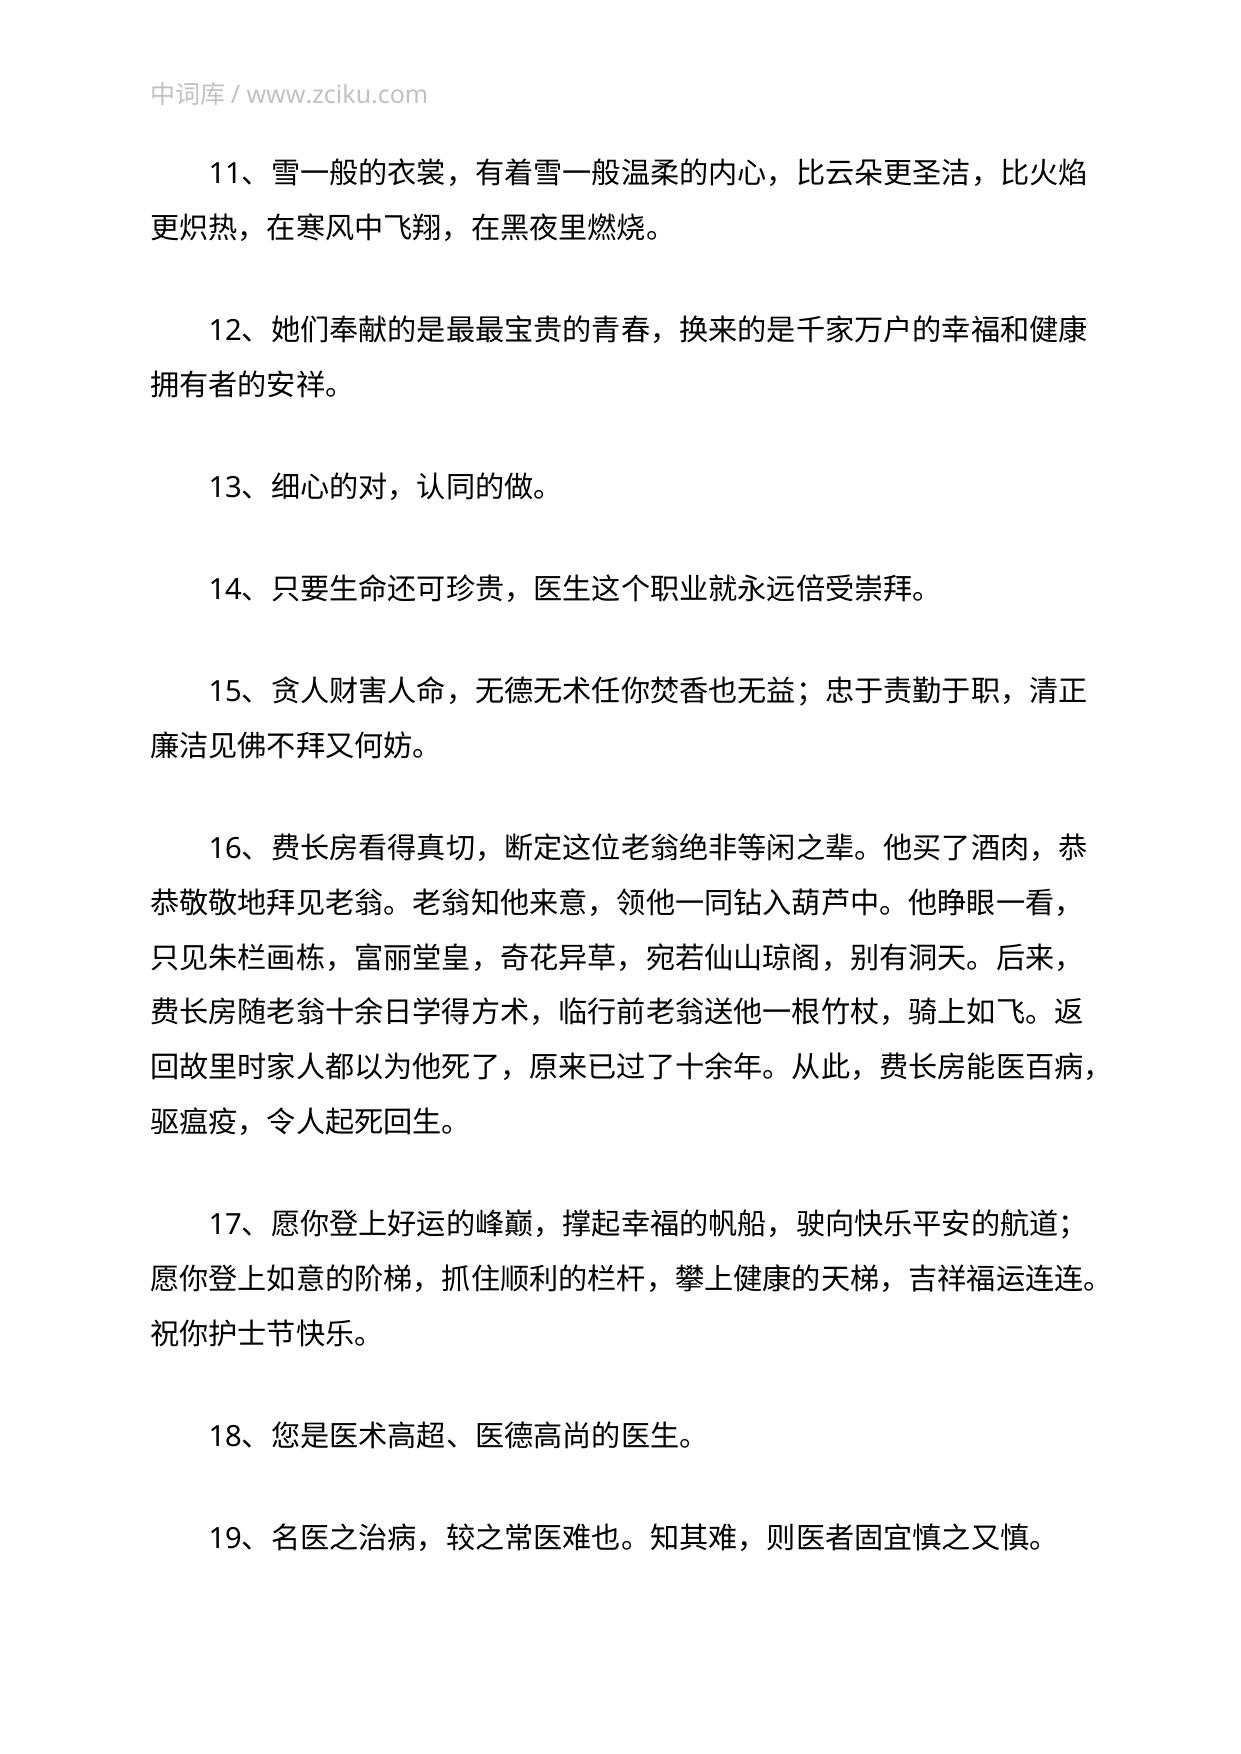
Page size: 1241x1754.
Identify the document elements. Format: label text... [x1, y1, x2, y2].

text 12、她们奉献的是最最宝贵的青春，换来的是千家万户的幸福和健康拥有者的安祥。 [150, 307, 1090, 404]
text 19、名医之治病，较之常医难也。知其难，则医者固宜慎之又慎。 [150, 1514, 1090, 1557]
text 13、细心的对，认同的做。 [150, 463, 1090, 506]
text 18、您是医术高超、医德高尚的医生。 [150, 1412, 1090, 1455]
text 17、愿你登上好运的峰巅，撑起幸福的帆船，驶向快乐平安的航道；愿你登上如意的阶梯，抓住顺利的栏杆，攀上健康的天梯，吉祥福运连连。祝你护士节快乐。 [150, 1201, 1090, 1353]
text 15、贪人财害人命，无德无术任你焚香也无益；忠于责勤于职，清正廉洁见佛不拜又何妨。 [150, 667, 1090, 765]
text 16、费长房看得真切，断定这位老翁绝非等闲之辈。他买了酒肉，恭恭敬敬地拜见老翁。老翁知他来意，领他一同钻入葫芦中。他睁眼一看，只见朱栏画栋，富丽堂皇，奇花异草，宛若仙山琼阁，别有洞天。后来，费长房随老翁十余日学得方术，临行前老翁送他一根竹杖，骑上如飞。返回故里时家人都以为他死了，原来已过了十余年。从此，费长房能医百病，驱瘟疫，令人起死回生。 [150, 824, 1090, 1141]
text 14、只要生命还可珍贵，医生这个职业就永远倍受崇拜。 [150, 566, 1090, 608]
text 11、雪一般的衣裳，有着雪一般温柔的内心，比云朵更圣洁，比火焰更炽热，在寒风中飞翔，在黑夜里燃烧。 [150, 150, 1090, 247]
